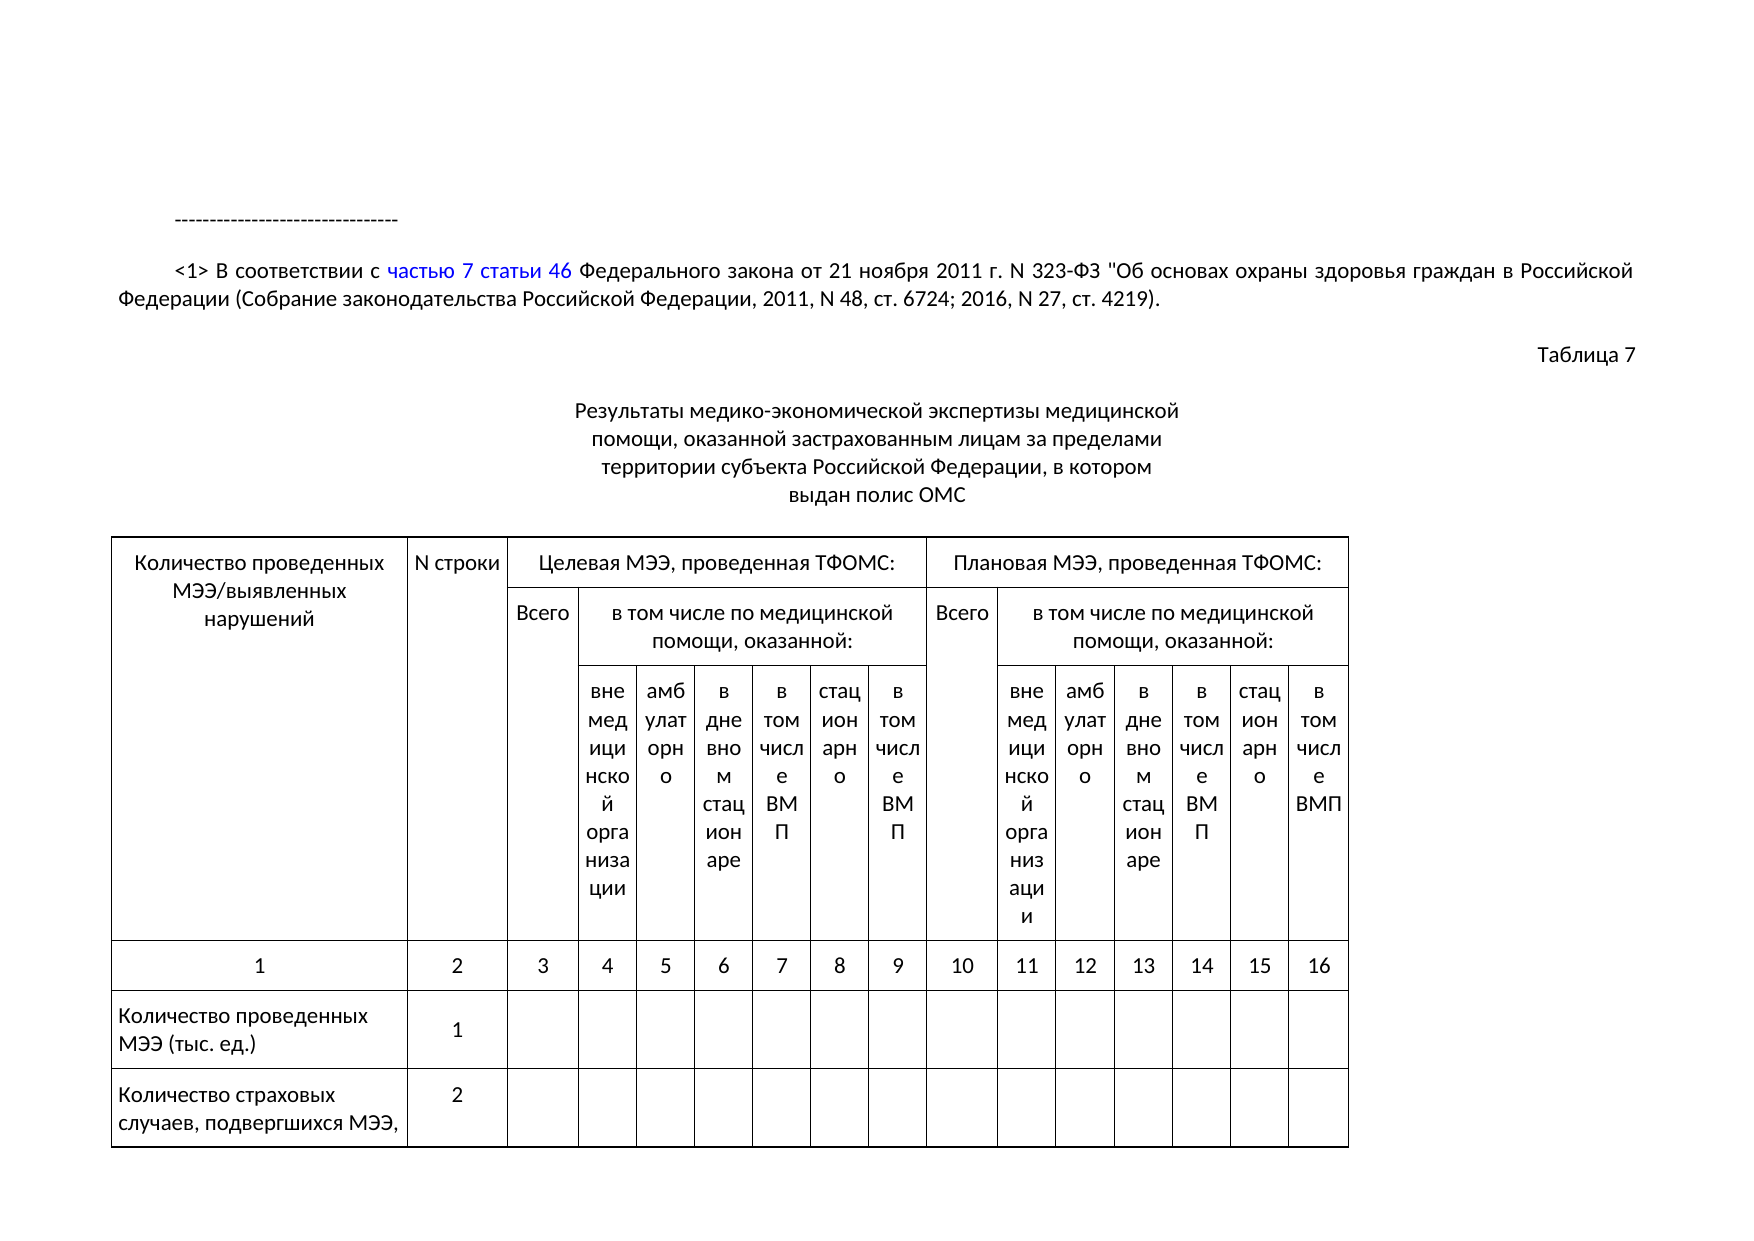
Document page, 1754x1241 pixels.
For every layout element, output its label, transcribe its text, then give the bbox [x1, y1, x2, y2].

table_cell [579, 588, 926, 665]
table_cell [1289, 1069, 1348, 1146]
text Результаты медико-экономической экспертизы медицинской [118, 396, 1636, 424]
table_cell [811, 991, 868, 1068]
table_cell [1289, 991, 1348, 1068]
text <1> В соответствии с частью 7 статьи 46 Федерального закона от 21 ноября 2011 г. N 323-ФЗ "Об основах охраны здоровья граждан в Российской Федерации (Собрание законодательства Российской Федерации, 2011, N 48, ст. 6724; 2016, N 27, ст. 4219). [118, 256, 1636, 312]
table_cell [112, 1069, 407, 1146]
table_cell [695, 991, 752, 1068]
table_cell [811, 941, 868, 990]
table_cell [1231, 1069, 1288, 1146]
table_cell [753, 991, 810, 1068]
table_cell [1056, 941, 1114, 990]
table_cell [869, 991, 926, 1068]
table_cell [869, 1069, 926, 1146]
text -------------------------------- [118, 205, 1636, 233]
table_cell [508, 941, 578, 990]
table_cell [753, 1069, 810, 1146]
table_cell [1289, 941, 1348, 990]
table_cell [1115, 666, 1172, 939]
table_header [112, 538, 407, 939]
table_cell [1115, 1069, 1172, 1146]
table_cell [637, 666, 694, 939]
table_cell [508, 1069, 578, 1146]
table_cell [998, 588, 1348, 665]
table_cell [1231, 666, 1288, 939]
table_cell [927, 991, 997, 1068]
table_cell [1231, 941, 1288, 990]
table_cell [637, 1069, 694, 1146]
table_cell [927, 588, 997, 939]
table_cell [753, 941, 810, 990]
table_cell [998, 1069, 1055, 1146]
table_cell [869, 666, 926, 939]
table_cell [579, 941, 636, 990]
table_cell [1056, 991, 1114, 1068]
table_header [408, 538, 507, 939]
text территории субъекта Российской Федерации, в котором [118, 452, 1636, 480]
text выдан полис ОМС [118, 480, 1636, 508]
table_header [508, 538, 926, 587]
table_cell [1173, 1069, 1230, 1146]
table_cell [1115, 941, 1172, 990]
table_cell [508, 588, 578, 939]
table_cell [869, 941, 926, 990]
text помощи, оказанной застрахованным лицам за пределами [118, 424, 1636, 452]
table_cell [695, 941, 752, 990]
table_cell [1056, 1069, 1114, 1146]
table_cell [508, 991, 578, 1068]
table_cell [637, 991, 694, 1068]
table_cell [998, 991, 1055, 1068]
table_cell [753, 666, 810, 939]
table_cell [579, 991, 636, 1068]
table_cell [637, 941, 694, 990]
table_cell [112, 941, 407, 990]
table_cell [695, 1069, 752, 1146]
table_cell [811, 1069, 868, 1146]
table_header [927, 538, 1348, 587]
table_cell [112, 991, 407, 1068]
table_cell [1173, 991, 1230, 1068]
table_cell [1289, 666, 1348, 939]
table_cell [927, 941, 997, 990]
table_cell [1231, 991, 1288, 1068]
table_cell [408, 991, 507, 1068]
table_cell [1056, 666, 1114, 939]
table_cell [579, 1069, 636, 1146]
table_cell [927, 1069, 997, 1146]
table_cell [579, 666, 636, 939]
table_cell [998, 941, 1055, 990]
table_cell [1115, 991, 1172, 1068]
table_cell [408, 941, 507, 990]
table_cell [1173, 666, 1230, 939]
text Таблица 7 [118, 340, 1636, 368]
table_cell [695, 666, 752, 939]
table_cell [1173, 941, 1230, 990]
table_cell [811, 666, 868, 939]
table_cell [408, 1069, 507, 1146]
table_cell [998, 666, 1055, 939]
